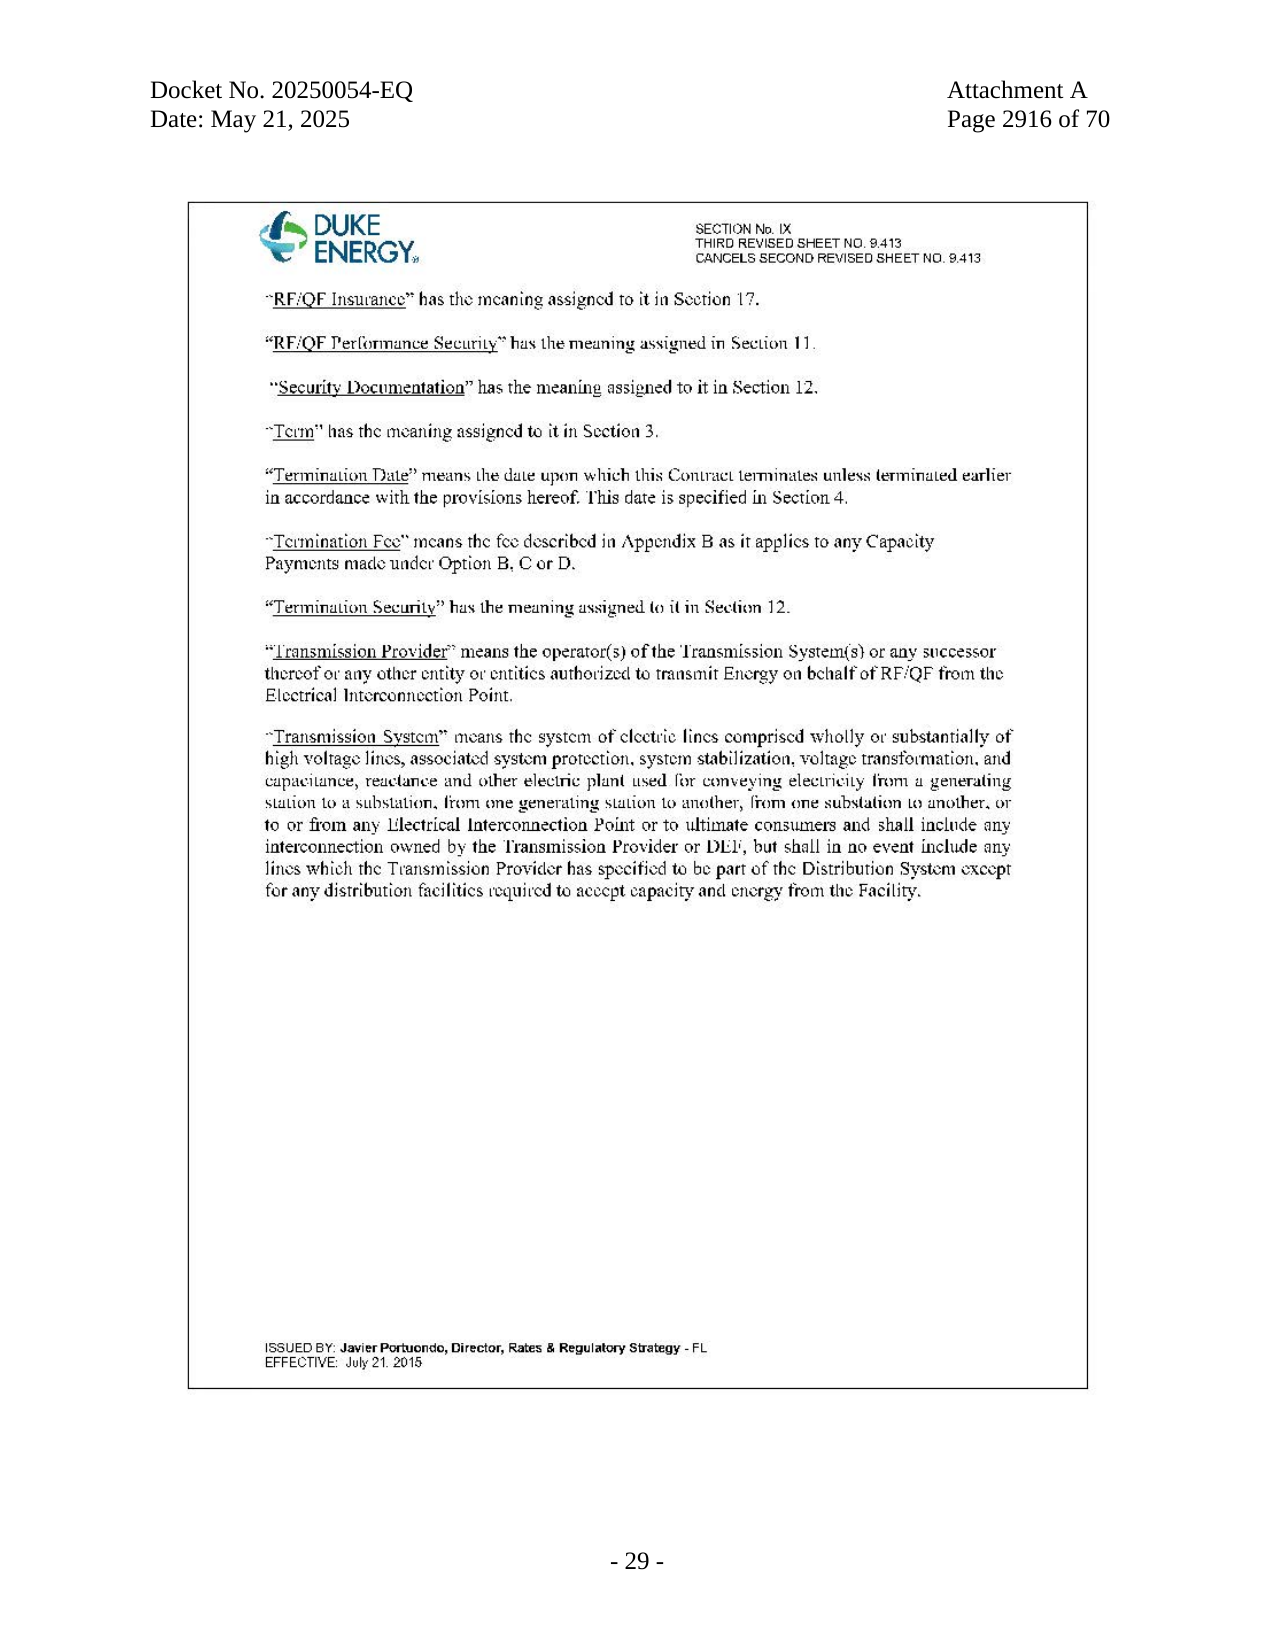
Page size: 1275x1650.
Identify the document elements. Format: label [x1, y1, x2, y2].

picture [150, 165, 1125, 1427]
